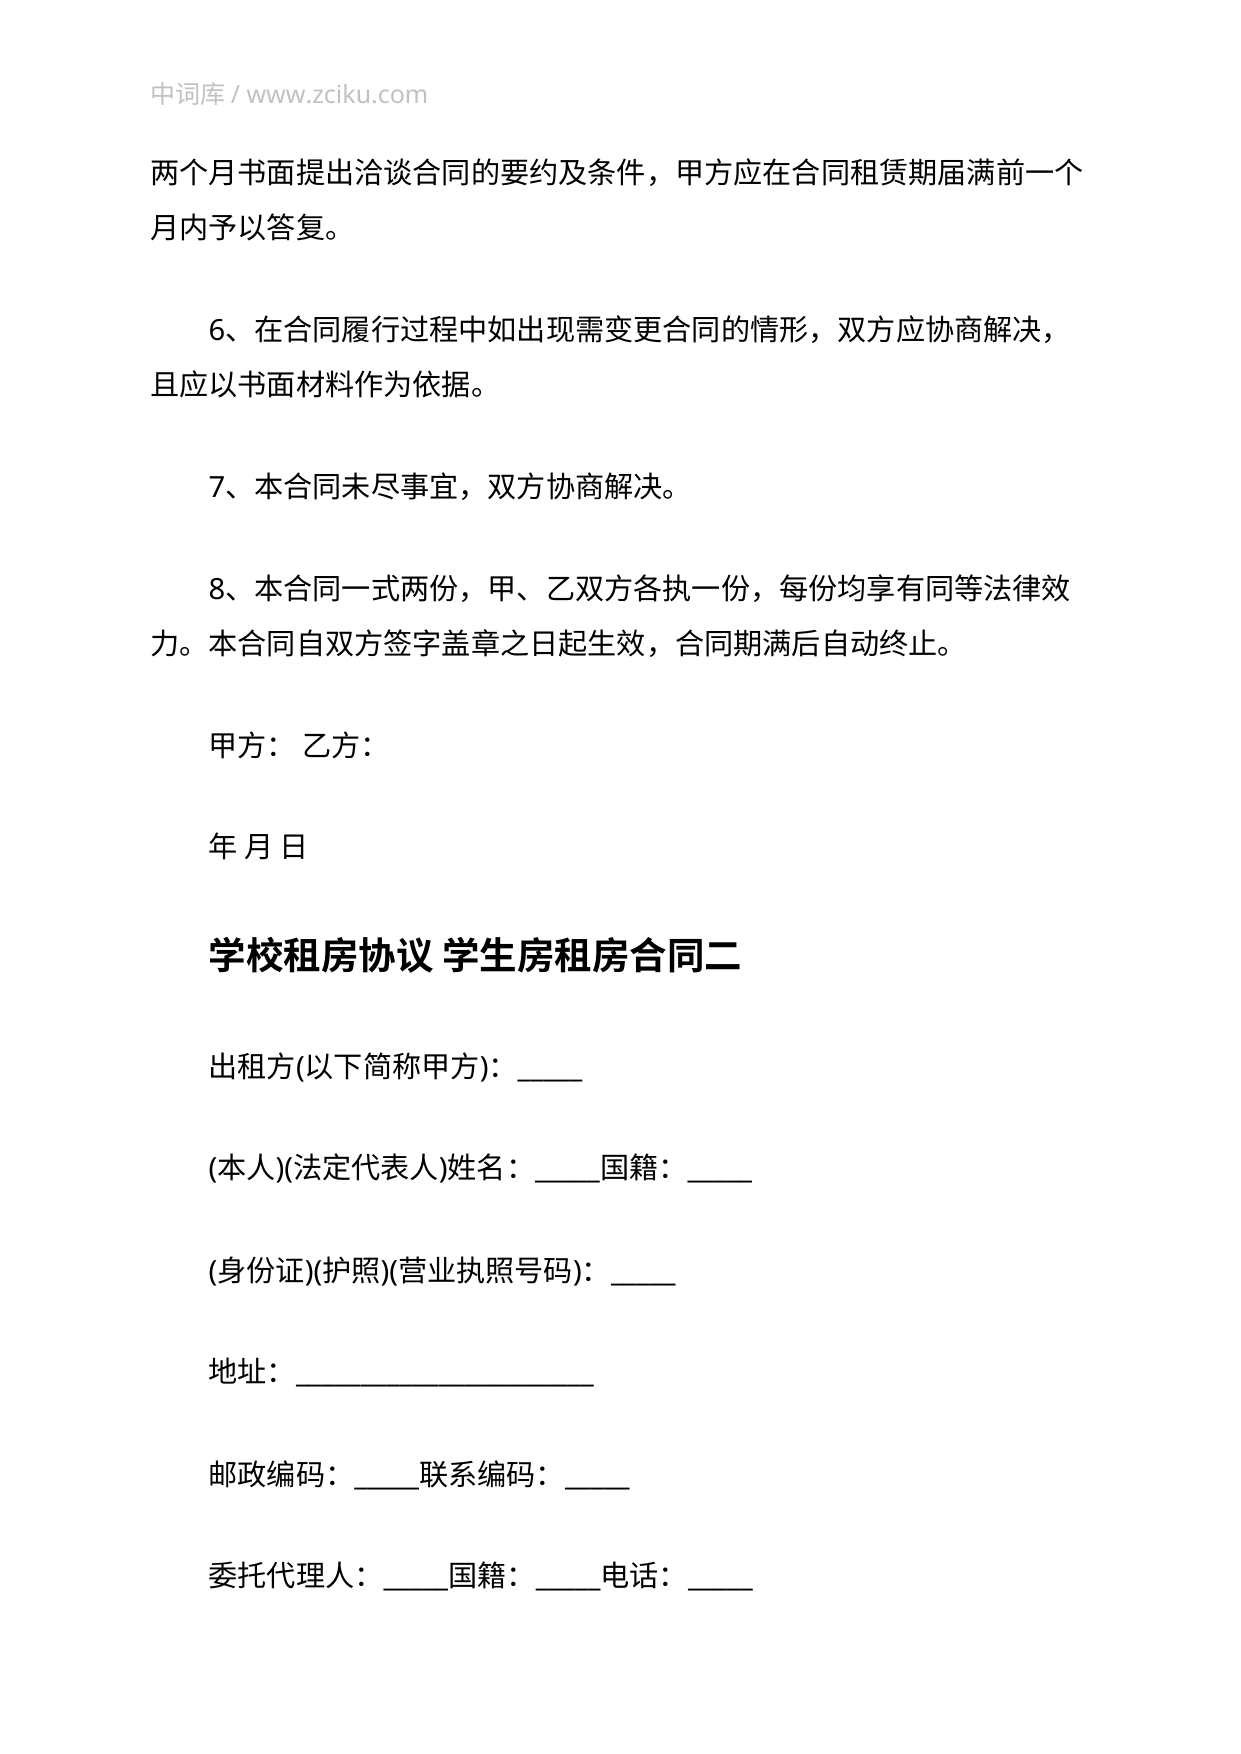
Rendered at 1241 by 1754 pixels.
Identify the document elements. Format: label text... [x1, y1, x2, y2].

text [150, 150, 1090, 247]
text (本人)(法定代表人)姓名：_____国籍：_____ [150, 1145, 1090, 1187]
text 地址：_______________________ [150, 1349, 1090, 1391]
text 甲方： 乙方： [150, 722, 1090, 764]
text 学校租房协议 学生房租房合同二 [150, 926, 1090, 980]
text 7、本合同未尽事宜，双方协商解决。 [150, 463, 1090, 506]
text (身份证)(护照)(营业执照号码)：_____ [150, 1247, 1090, 1289]
text 6、在合同履行过程中如出现需变更合同的情形，双方应协商解决，且应以书面材料作为依据。 [150, 307, 1090, 404]
text 出租方(以下简称甲方)：_____ [150, 1043, 1090, 1086]
text 8、本合同一式两份，甲、乙双方各执一份，每份均享有同等法律效力。本合同自双方签字盖章之日起生效，合同期满后自动终止。 [150, 565, 1090, 663]
text 委托代理人：_____国籍：_____电话：_____ [150, 1553, 1090, 1595]
text 年 月 日 [150, 824, 1090, 866]
text 邮政编码：_____联系编码：_____ [150, 1451, 1090, 1493]
